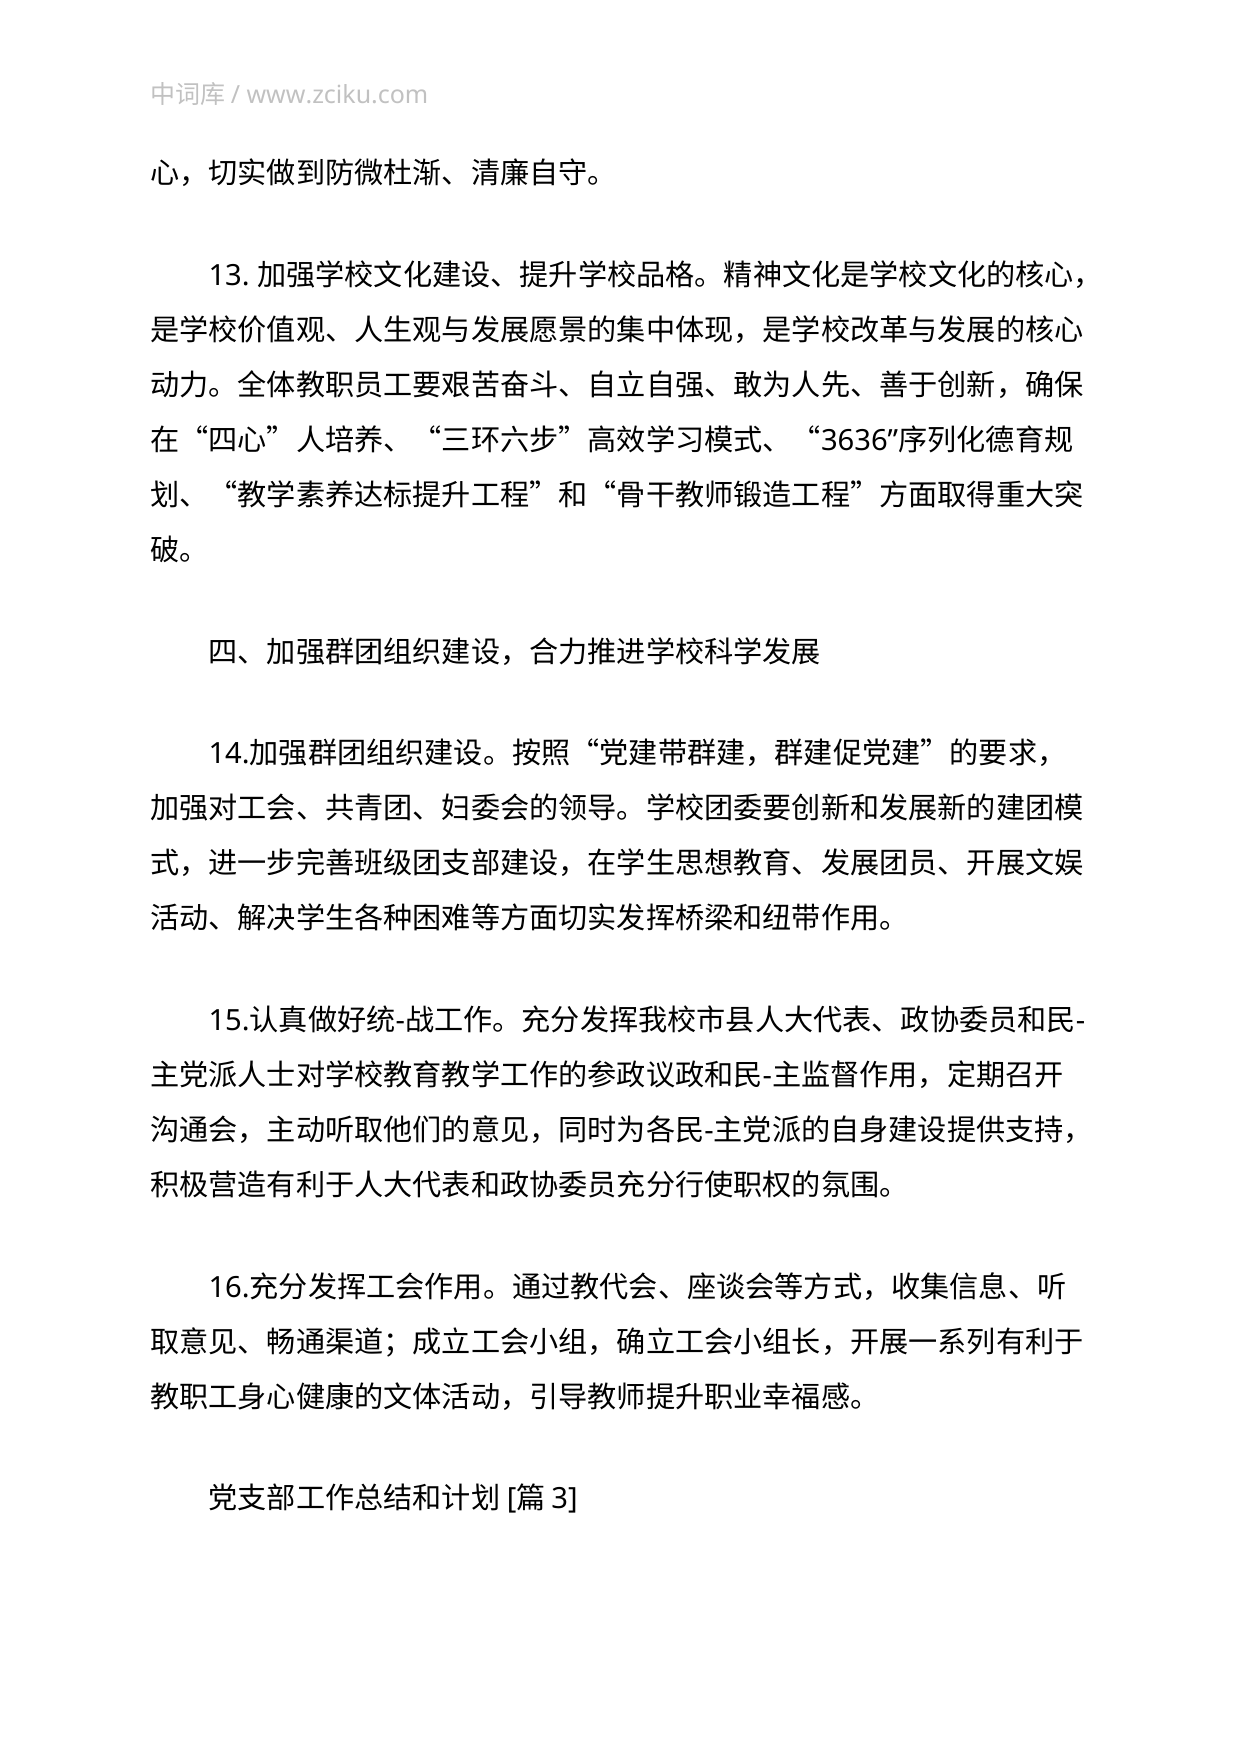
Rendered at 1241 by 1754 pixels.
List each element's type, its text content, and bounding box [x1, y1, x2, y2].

text 14.加强群团组织建设。按照“党建带群建，群建促党建”的要求，加强对工会、共青团、妇委会的领导。学校团委要创新和发展新的建团模式，进一步完善班级团支部建设，在学生思想教育、发展团员、开展文娱活动、解决学生各种困难等方面切实发挥桥梁和纽带作用。 [150, 730, 1090, 937]
text 15.认真做好统-战工作。充分发挥我校市县人大代表、政协委员和民-主党派人士对学校教育教学工作的参政议政和民-主监督作用，定期召开沟通会，主动听取他们的意见，同时为各民-主党派的自身建设提供支持，积极营造有利于人大代表和政协委员充分行使职权的氛围。 [150, 997, 1090, 1204]
text 四、加强群团组织建设，合力推进学校科学发展 [150, 628, 1090, 671]
text 16.充分发挥工会作用。通过教代会、座谈会等方式，收集信息、听取意见、畅通渠道；成立工会小组，确立工会小组长，开展一系列有利于教职工身心健康的文体活动，引导教师提升职业幸福感。 [150, 1263, 1090, 1416]
text 13. 加强学校文化建设、提升学校品格。精神文化是学校文化的核心，是学校价值观、人生观与发展愿景的集中体现，是学校改革与发展的核心动力。全体教职员工要艰苦奋斗、自立自强、敢为人先、善于创新，确保在“四心”人培养、“三环六步”高效学习模式、“3636”序列化德育规划、“教学素养达标提升工程”和“骨干教师锻造工程”方面取得重大突破。 [150, 252, 1090, 569]
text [150, 150, 1090, 192]
text 党支部工作总结和计划 [篇3] [150, 1475, 1090, 1517]
